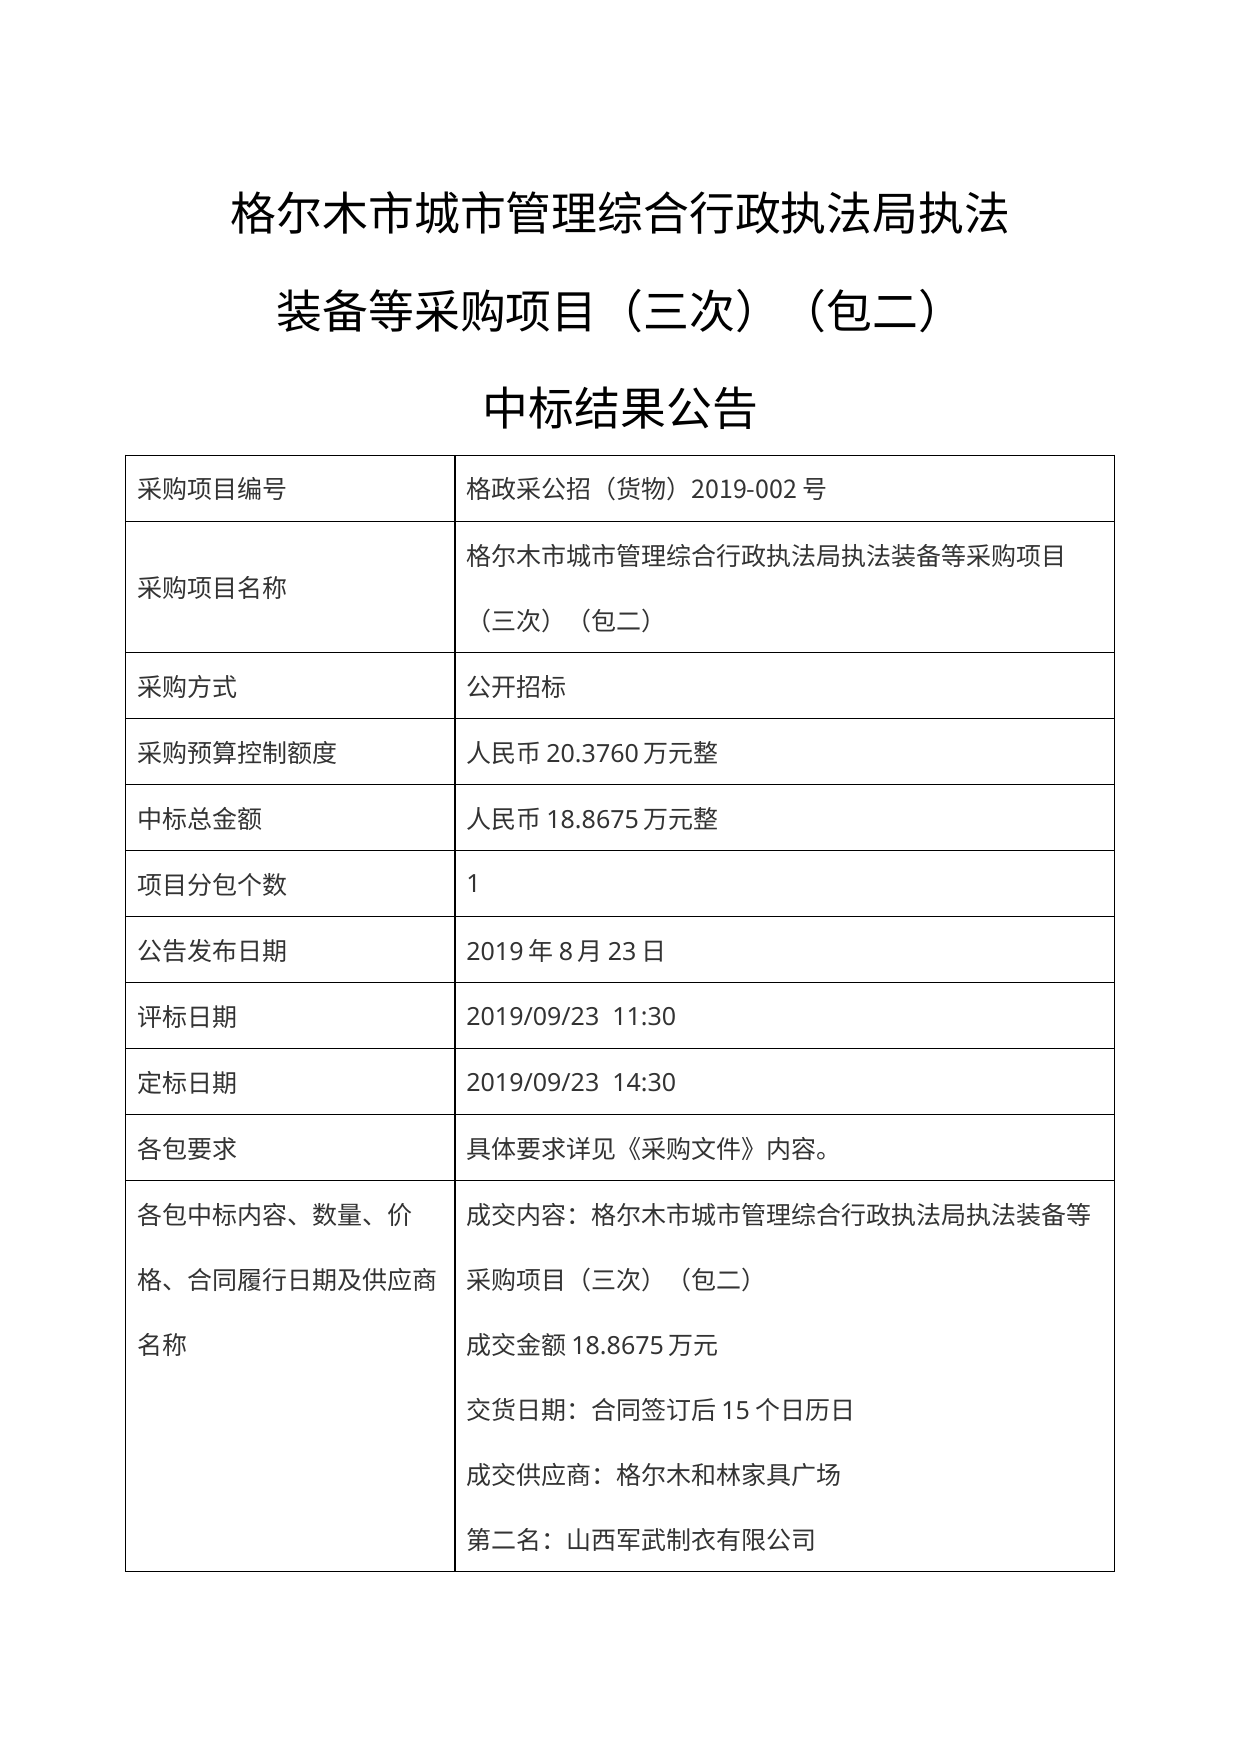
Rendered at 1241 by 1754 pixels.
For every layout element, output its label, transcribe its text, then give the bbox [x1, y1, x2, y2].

text 装备等采购项目（三次）（包二） [187, 259, 1053, 357]
table_cell 2019/09/23 14:30 [456, 1049, 1114, 1114]
table_cell 公开招标 [456, 653, 1114, 718]
table_cell 格尔木市城市管理综合行政执法局执法装备等采购项目（三次）（包二） [456, 522, 1114, 652]
table_cell 公告发布日期 [126, 917, 454, 982]
table_cell 人民币20.3760万元整 [456, 719, 1114, 784]
table_cell 采购预算控制额度 [126, 719, 454, 784]
table_cell 1 [456, 851, 1114, 916]
table_cell 中标总金额 [126, 785, 454, 850]
table_header 采购项目编号 [126, 456, 454, 521]
text 格尔木市城市管理综合行政执法局执法 [187, 162, 1053, 259]
table_cell 项目分包个数 [126, 851, 454, 916]
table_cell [126, 1181, 454, 1571]
table_cell 人民币18.8675万元整 [456, 785, 1114, 850]
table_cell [456, 1181, 1114, 1571]
table_cell 评标日期 [126, 983, 454, 1048]
table_cell 采购项目名称 [126, 522, 454, 652]
table_cell 采购方式 [126, 653, 454, 718]
text 中标结果公告 [187, 357, 1053, 454]
table_cell 各包要求 [126, 1115, 454, 1180]
table_cell 2019年8月23日 [456, 917, 1114, 982]
table_cell 定标日期 [126, 1049, 454, 1114]
table_cell 2019/09/23 11:30 [456, 983, 1114, 1048]
table_cell 具体要求详见《采购文件》内容。 [456, 1115, 1114, 1180]
table_header 格政采公招（货物）2019-002号 [456, 456, 1114, 521]
